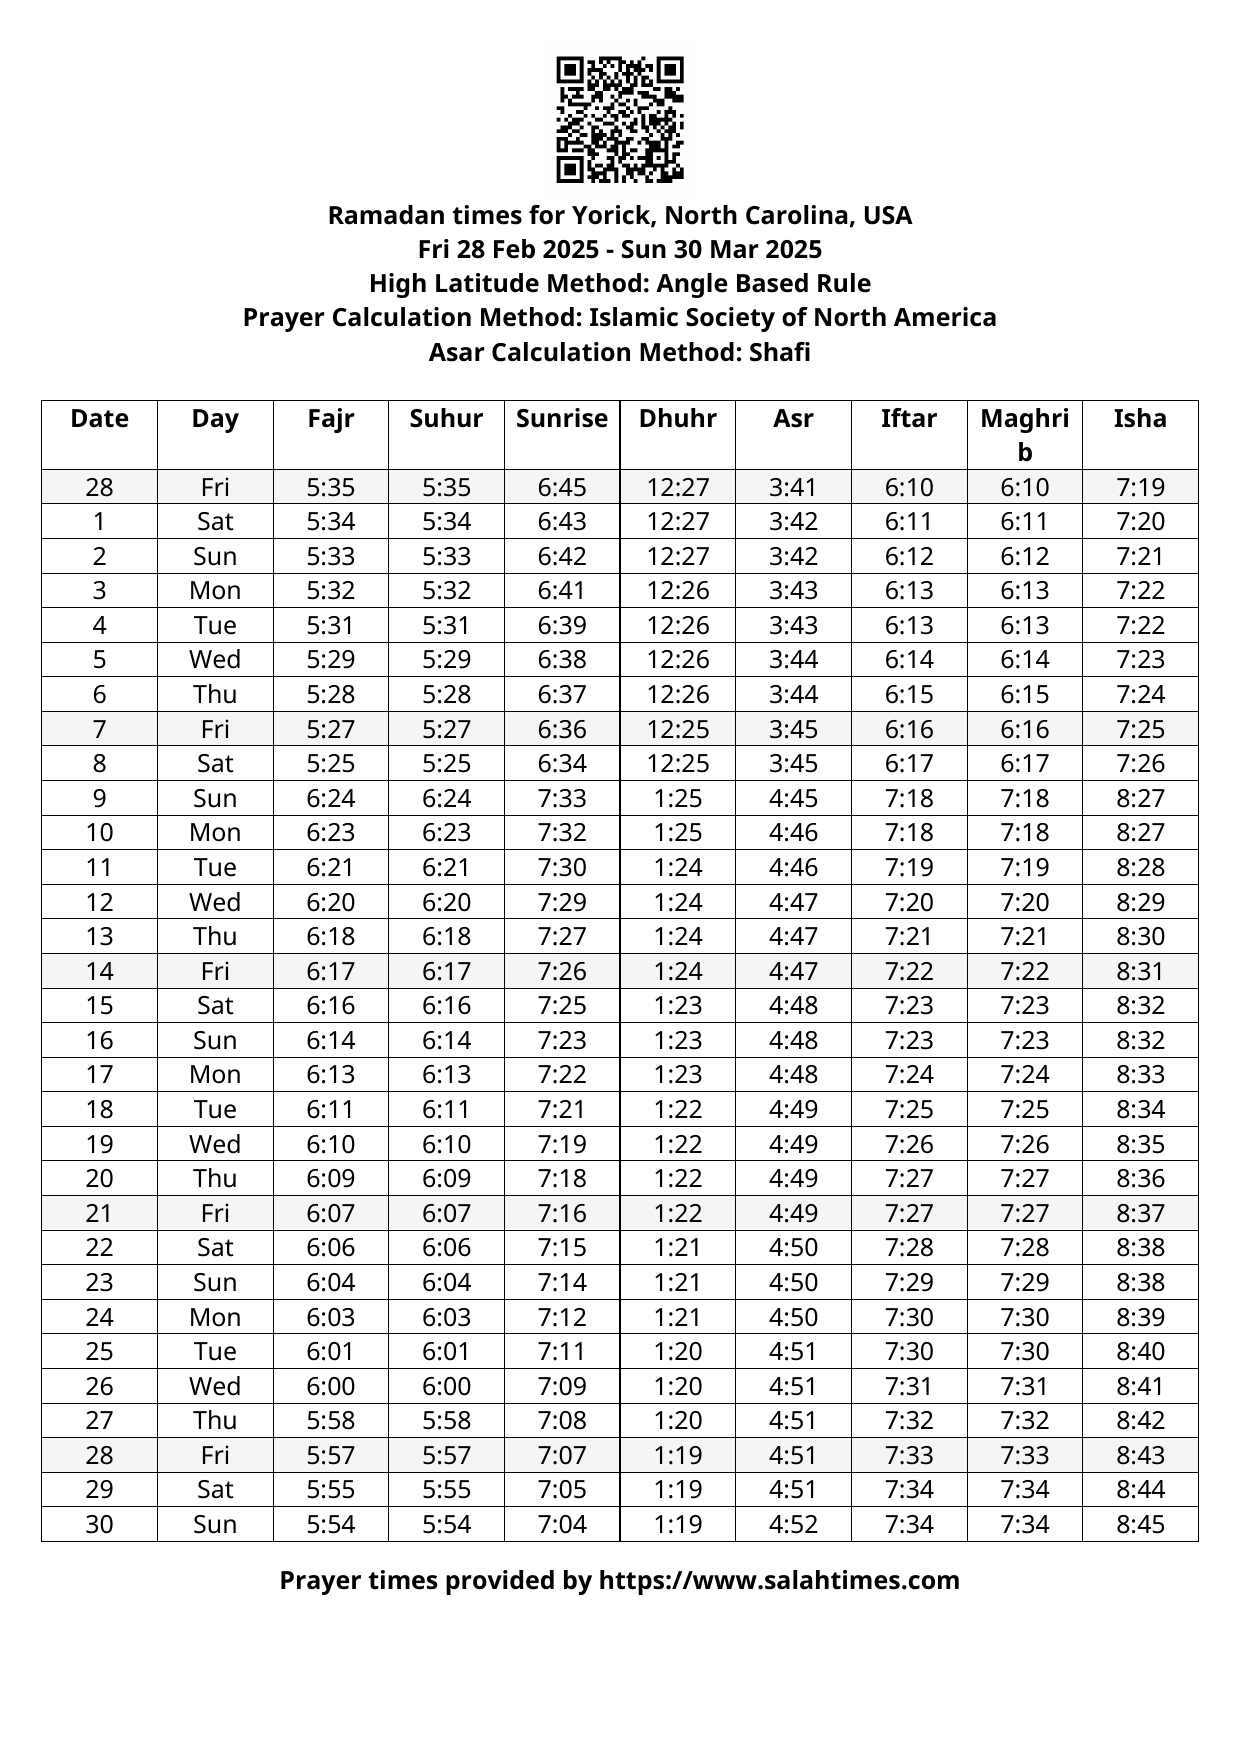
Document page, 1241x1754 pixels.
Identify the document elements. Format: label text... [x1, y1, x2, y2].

table_cell 4:47 [736, 885, 851, 918]
table_cell 4:48 [736, 989, 851, 1022]
table_cell 7:22 [852, 954, 967, 987]
table_cell Fri [158, 470, 273, 503]
table_cell 4:50 [736, 1231, 851, 1264]
table_cell 4:47 [736, 919, 851, 953]
table_cell 5:25 [274, 746, 388, 780]
table_cell 25 [42, 1334, 157, 1368]
table_cell 7:31 [852, 1369, 967, 1402]
table_cell 6:13 [852, 574, 967, 607]
table_cell 8:33 [1083, 1058, 1198, 1091]
table_cell 1:20 [621, 1404, 735, 1437]
table_cell 17 [42, 1058, 157, 1091]
table_cell 7:27 [505, 919, 619, 953]
table_cell 3:45 [736, 746, 851, 780]
table_cell 6:43 [505, 504, 619, 538]
table_cell 5:29 [274, 643, 388, 676]
table_cell 8:44 [1083, 1473, 1198, 1506]
table_cell 5:32 [274, 574, 388, 607]
table_cell 5:31 [389, 608, 504, 642]
table_cell 6:37 [505, 677, 619, 711]
table_cell 8:37 [1083, 1196, 1198, 1229]
table_cell 3:42 [736, 539, 851, 572]
table_cell Thu [158, 1404, 273, 1437]
text Fri 28 Feb 2025 - Sun 30 Mar 2025 [42, 232, 1198, 266]
table_cell 7 [42, 712, 157, 745]
table_cell 1:19 [621, 1473, 735, 1506]
table_cell 18 [42, 1092, 157, 1126]
table_header Suhur [389, 401, 504, 469]
table_cell 12:26 [621, 608, 735, 642]
table_cell 6:16 [274, 989, 388, 1022]
table_cell 8:38 [1083, 1231, 1198, 1264]
table_cell 8:32 [1083, 1023, 1198, 1057]
table_cell 7:27 [852, 1161, 967, 1195]
table_header Sunrise [505, 401, 619, 469]
table_cell 1:24 [621, 850, 735, 884]
table_cell 5:27 [274, 712, 388, 745]
table_cell Sun [158, 781, 273, 814]
table_cell 6:11 [274, 1092, 388, 1126]
table_cell 6:04 [389, 1265, 504, 1299]
table_cell 5:55 [274, 1473, 388, 1506]
table_cell 7:30 [505, 850, 619, 884]
table_cell 7:11 [505, 1334, 619, 1368]
table_cell 8:43 [1083, 1438, 1198, 1472]
table_cell 7:22 [1083, 574, 1198, 607]
table_cell 8:36 [1083, 1161, 1198, 1195]
table_cell 7:09 [505, 1369, 619, 1402]
table_cell 28 [42, 470, 157, 503]
picture [542, 41, 699, 198]
table_cell 5:58 [274, 1404, 388, 1437]
table_cell 3:43 [736, 608, 851, 642]
table_cell 7:34 [968, 1473, 1082, 1506]
table_cell 6:41 [505, 574, 619, 607]
table_cell 6:17 [968, 746, 1082, 780]
table_cell 3 [42, 574, 157, 607]
text Asar Calculation Method: Shafi [42, 334, 1198, 368]
table_cell 7:33 [968, 1438, 1082, 1472]
table_cell 12:27 [621, 539, 735, 572]
table_cell Mon [158, 574, 273, 607]
table_cell 7:26 [968, 1127, 1082, 1160]
table_cell 1:22 [621, 1196, 735, 1229]
table_cell 4:51 [736, 1438, 851, 1472]
table_cell 7:23 [852, 1023, 967, 1057]
table_cell 4:51 [736, 1473, 851, 1506]
text Prayer times provided by https://www.salahtimes.com [42, 1563, 1198, 1597]
table_cell 7:34 [852, 1507, 967, 1541]
table_cell 2 [42, 539, 157, 572]
table_cell 7:22 [968, 954, 1082, 987]
table_cell 8:41 [1083, 1369, 1198, 1402]
table_cell 3:42 [736, 504, 851, 538]
table_cell Fri [158, 954, 273, 987]
table_cell Sat [158, 504, 273, 538]
table_cell 5:33 [389, 539, 504, 572]
table_cell 8:29 [1083, 885, 1198, 918]
table_cell Mon [158, 816, 273, 849]
table_cell 7:29 [505, 885, 619, 918]
table_cell Tue [158, 850, 273, 884]
table_cell 7:18 [968, 816, 1082, 849]
table_cell 7:22 [505, 1058, 619, 1091]
table_cell 6:36 [505, 712, 619, 745]
table_cell 6:39 [505, 608, 619, 642]
table_header Asr [736, 401, 851, 469]
table_cell 6:16 [852, 712, 967, 745]
table_cell 8:42 [1083, 1404, 1198, 1437]
table_header Dhuhr [621, 401, 735, 469]
table_cell 6:23 [389, 816, 504, 849]
table_cell 14 [42, 954, 157, 987]
table_cell 4:49 [736, 1161, 851, 1195]
table_cell 21 [42, 1196, 157, 1229]
table_cell 11 [42, 850, 157, 884]
table_cell 6:10 [389, 1127, 504, 1160]
table_cell 1:24 [621, 954, 735, 987]
table_cell 7:27 [968, 1161, 1082, 1195]
table_cell 7:19 [505, 1127, 619, 1160]
table_cell 6:13 [389, 1058, 504, 1091]
table_cell 1:23 [621, 1023, 735, 1057]
table_cell 4:51 [736, 1404, 851, 1437]
table_cell 7:24 [852, 1058, 967, 1091]
table_cell Tue [158, 1092, 273, 1126]
table_cell Wed [158, 643, 273, 676]
table_cell 8:31 [1083, 954, 1198, 987]
table_cell 6:17 [389, 954, 504, 987]
table_cell 7:34 [968, 1507, 1082, 1541]
table_cell 6:01 [274, 1334, 388, 1368]
table_cell 7:24 [1083, 677, 1198, 711]
table_cell 7:29 [852, 1265, 967, 1299]
table_cell 7:31 [968, 1369, 1082, 1402]
table_cell 6 [42, 677, 157, 711]
table_cell 6:14 [389, 1023, 504, 1057]
table_cell Sat [158, 1473, 273, 1506]
table_cell 6:01 [389, 1334, 504, 1368]
table_cell 12:26 [621, 643, 735, 676]
table_cell 7:23 [968, 989, 1082, 1022]
table_cell 6:16 [968, 712, 1082, 745]
table_cell 7:23 [505, 1023, 619, 1057]
table_cell 26 [42, 1369, 157, 1402]
table_cell Wed [158, 885, 273, 918]
table_cell 22 [42, 1231, 157, 1264]
table_cell 6:03 [274, 1300, 388, 1333]
table_cell 6:17 [274, 954, 388, 987]
table_cell 5:34 [389, 504, 504, 538]
table_cell 6:14 [968, 643, 1082, 676]
table_cell 5:58 [389, 1404, 504, 1437]
table_cell 7:04 [505, 1507, 619, 1541]
table_cell 4:48 [736, 1023, 851, 1057]
table_cell Tue [158, 608, 273, 642]
table_cell Wed [158, 1369, 273, 1402]
table_cell 6:06 [274, 1231, 388, 1264]
table_cell 7:23 [852, 989, 967, 1022]
table_cell 8:40 [1083, 1334, 1198, 1368]
table_cell 6:10 [274, 1127, 388, 1160]
table_cell 6:14 [852, 643, 967, 676]
table_cell 6:23 [274, 816, 388, 849]
table_cell 5:29 [389, 643, 504, 676]
table_cell 12:26 [621, 677, 735, 711]
table_cell 6:12 [968, 539, 1082, 572]
table_cell Thu [158, 919, 273, 953]
table_cell 5:25 [389, 746, 504, 780]
table_cell 5:32 [389, 574, 504, 607]
table_cell 12:27 [621, 470, 735, 503]
table_cell 6:34 [505, 746, 619, 780]
table_header Isha [1083, 401, 1198, 469]
table_cell 13 [42, 919, 157, 953]
table_cell 7:24 [968, 1058, 1082, 1091]
table_cell 1:22 [621, 1092, 735, 1126]
table_cell 6:10 [852, 470, 967, 503]
table_cell 8:28 [1083, 850, 1198, 884]
table_cell Fri [158, 1438, 273, 1472]
table_cell 12:25 [621, 712, 735, 745]
table_cell 5:57 [274, 1438, 388, 1472]
table_cell 4:49 [736, 1127, 851, 1160]
table_cell 7:21 [852, 919, 967, 953]
table_cell 4:46 [736, 850, 851, 884]
table_cell 1:21 [621, 1231, 735, 1264]
table_header Iftar [852, 401, 967, 469]
table_cell 7:27 [852, 1196, 967, 1229]
table_cell 7:33 [852, 1438, 967, 1472]
table_cell 7:28 [852, 1231, 967, 1264]
table_cell 1:24 [621, 885, 735, 918]
table_cell 4:50 [736, 1265, 851, 1299]
table_cell 12:25 [621, 746, 735, 780]
table_cell 7:26 [1083, 746, 1198, 780]
table_cell 7:26 [852, 1127, 967, 1160]
table_cell 7:32 [968, 1404, 1082, 1437]
table_cell 4:46 [736, 816, 851, 849]
table_cell 3:45 [736, 712, 851, 745]
table_cell 7:21 [1083, 539, 1198, 572]
table_cell 7:30 [968, 1300, 1082, 1333]
table_cell 8:30 [1083, 919, 1198, 953]
table_cell 15 [42, 989, 157, 1022]
table_cell 5:35 [389, 470, 504, 503]
table_cell 4:50 [736, 1300, 851, 1333]
table_cell 5:54 [274, 1507, 388, 1541]
table_cell 6:20 [389, 885, 504, 918]
table_cell 7:14 [505, 1265, 619, 1299]
text High Latitude Method: Angle Based Rule [42, 266, 1198, 300]
table_cell 9 [42, 781, 157, 814]
table_cell 6:09 [389, 1161, 504, 1195]
table_cell 5:31 [274, 608, 388, 642]
table_cell 5:33 [274, 539, 388, 572]
table_cell 7:21 [968, 919, 1082, 953]
table_cell Sun [158, 1023, 273, 1057]
table_cell Mon [158, 1058, 273, 1091]
table_cell 6:11 [389, 1092, 504, 1126]
table_cell 6:13 [852, 608, 967, 642]
table_cell 1:19 [621, 1438, 735, 1472]
table_cell 8:34 [1083, 1092, 1198, 1126]
table_cell 6:07 [389, 1196, 504, 1229]
table_cell Fri [158, 1196, 273, 1229]
table_cell 1 [42, 504, 157, 538]
table_cell 1:19 [621, 1507, 735, 1541]
table_cell 6:21 [274, 850, 388, 884]
table_cell 6:18 [389, 919, 504, 953]
table_header Maghrib [968, 401, 1082, 469]
table_cell 5:57 [389, 1438, 504, 1472]
table_cell 7:19 [1083, 470, 1198, 503]
table_cell 1:20 [621, 1369, 735, 1402]
table_cell 6:24 [389, 781, 504, 814]
table_cell 7:19 [968, 850, 1082, 884]
table_cell 7:18 [852, 781, 967, 814]
table_cell 6:45 [505, 470, 619, 503]
table_cell 4:51 [736, 1369, 851, 1402]
table_cell 6:16 [389, 989, 504, 1022]
table_cell 7:18 [852, 816, 967, 849]
table_cell 7:20 [968, 885, 1082, 918]
table_cell 7:33 [505, 781, 619, 814]
table_cell 5:27 [389, 712, 504, 745]
table_cell 7:19 [852, 850, 967, 884]
table_cell 6:12 [852, 539, 967, 572]
table_cell 6:07 [274, 1196, 388, 1229]
table_cell 5:28 [274, 677, 388, 711]
text Prayer Calculation Method: Islamic Society of North America [42, 300, 1198, 334]
table_cell 6:15 [852, 677, 967, 711]
table_cell 7:08 [505, 1404, 619, 1437]
table_cell 3:44 [736, 643, 851, 676]
table_cell 6:03 [389, 1300, 504, 1333]
table_header Date [42, 401, 157, 469]
table_cell 7:26 [505, 954, 619, 987]
table_cell 7:25 [968, 1092, 1082, 1126]
table_cell 12:27 [621, 504, 735, 538]
table_cell 7:07 [505, 1438, 619, 1472]
table_cell Thu [158, 1161, 273, 1195]
text Ramadan times for Yorick, North Carolina, USA [42, 198, 1198, 232]
table_cell 7:20 [1083, 504, 1198, 538]
table_cell 6:11 [852, 504, 967, 538]
table_cell 3:43 [736, 574, 851, 607]
table_cell 1:23 [621, 989, 735, 1022]
table_cell 6:15 [968, 677, 1082, 711]
table_cell 4:47 [736, 954, 851, 987]
table_cell 3:44 [736, 677, 851, 711]
table_cell 7:30 [852, 1334, 967, 1368]
table_cell 6:09 [274, 1161, 388, 1195]
table_cell 4:45 [736, 781, 851, 814]
table_cell 8:32 [1083, 989, 1198, 1022]
table_cell 7:25 [505, 989, 619, 1022]
table_cell Tue [158, 1334, 273, 1368]
table_cell 6:04 [274, 1265, 388, 1299]
table_cell 8:45 [1083, 1507, 1198, 1541]
table_cell 7:05 [505, 1473, 619, 1506]
table_cell 6:13 [274, 1058, 388, 1091]
table_cell 20 [42, 1161, 157, 1195]
table_cell 5:35 [274, 470, 388, 503]
table_cell 6:00 [274, 1369, 388, 1402]
table_cell 7:34 [852, 1473, 967, 1506]
table_cell 4:48 [736, 1058, 851, 1091]
table_cell 7:16 [505, 1196, 619, 1229]
table_cell 1:25 [621, 781, 735, 814]
table_cell 7:32 [505, 816, 619, 849]
table_cell 19 [42, 1127, 157, 1160]
table_cell 3:41 [736, 470, 851, 503]
table_cell 5:55 [389, 1473, 504, 1506]
table_cell 4 [42, 608, 157, 642]
table_cell 1:21 [621, 1300, 735, 1333]
table_cell 1:25 [621, 816, 735, 849]
table_cell 6:38 [505, 643, 619, 676]
table_cell 12:26 [621, 574, 735, 607]
table_cell 24 [42, 1300, 157, 1333]
table_cell 6:14 [274, 1023, 388, 1057]
table_cell 6:13 [968, 608, 1082, 642]
table_cell 7:12 [505, 1300, 619, 1333]
table_cell 7:28 [968, 1231, 1082, 1264]
table_cell 7:30 [852, 1300, 967, 1333]
table_cell 7:32 [852, 1404, 967, 1437]
table_cell 1:21 [621, 1265, 735, 1299]
table_cell 8:39 [1083, 1300, 1198, 1333]
table_cell 4:52 [736, 1507, 851, 1541]
table_cell 4:51 [736, 1334, 851, 1368]
table_cell Sun [158, 1265, 273, 1299]
table_cell 1:22 [621, 1127, 735, 1160]
table_header Day [158, 401, 273, 469]
table_cell 8:38 [1083, 1265, 1198, 1299]
table_cell 7:23 [968, 1023, 1082, 1057]
table_cell 7:15 [505, 1231, 619, 1264]
table_cell Sat [158, 1231, 273, 1264]
table_cell 29 [42, 1473, 157, 1506]
table_cell Sat [158, 746, 273, 780]
table_cell 7:18 [968, 781, 1082, 814]
table_cell 8:27 [1083, 816, 1198, 849]
table_cell 5:54 [389, 1507, 504, 1541]
table_cell Fri [158, 712, 273, 745]
table_cell 7:30 [968, 1334, 1082, 1368]
table_cell 5 [42, 643, 157, 676]
table_cell 6:13 [968, 574, 1082, 607]
table_cell Wed [158, 1127, 273, 1160]
table_cell 12 [42, 885, 157, 918]
table_cell 7:18 [505, 1161, 619, 1195]
table_cell 6:18 [274, 919, 388, 953]
table_cell 6:17 [852, 746, 967, 780]
table_cell 6:06 [389, 1231, 504, 1264]
table_cell 1:23 [621, 1058, 735, 1091]
table_cell Mon [158, 1300, 273, 1333]
table_cell 7:22 [1083, 608, 1198, 642]
table_cell 16 [42, 1023, 157, 1057]
table_cell 1:20 [621, 1334, 735, 1368]
table_cell 6:24 [274, 781, 388, 814]
table_cell 6:10 [968, 470, 1082, 503]
table_cell 28 [42, 1438, 157, 1472]
table_cell 8:35 [1083, 1127, 1198, 1160]
table_cell 6:11 [968, 504, 1082, 538]
table_cell 1:22 [621, 1161, 735, 1195]
table_cell 8:27 [1083, 781, 1198, 814]
table_cell 6:21 [389, 850, 504, 884]
table_cell Sun [158, 1507, 273, 1541]
table_cell 7:29 [968, 1265, 1082, 1299]
table_cell 8 [42, 746, 157, 780]
table_cell 1:24 [621, 919, 735, 953]
table_cell 7:21 [505, 1092, 619, 1126]
table_cell 7:25 [852, 1092, 967, 1126]
table_cell 5:28 [389, 677, 504, 711]
table_cell Thu [158, 677, 273, 711]
table_cell 30 [42, 1507, 157, 1541]
table_cell 6:00 [389, 1369, 504, 1402]
table_cell 27 [42, 1404, 157, 1437]
table_cell 7:20 [852, 885, 967, 918]
table_cell 7:23 [1083, 643, 1198, 676]
table_cell Sat [158, 989, 273, 1022]
table_cell 7:25 [1083, 712, 1198, 745]
table_header Fajr [274, 401, 388, 469]
table_cell 10 [42, 816, 157, 849]
table_cell Sun [158, 539, 273, 572]
table_cell 4:49 [736, 1092, 851, 1126]
table_cell 4:49 [736, 1196, 851, 1229]
table_cell 7:27 [968, 1196, 1082, 1229]
table_cell 5:34 [274, 504, 388, 538]
table_cell 6:42 [505, 539, 619, 572]
table_cell 6:20 [274, 885, 388, 918]
table_cell 23 [42, 1265, 157, 1299]
